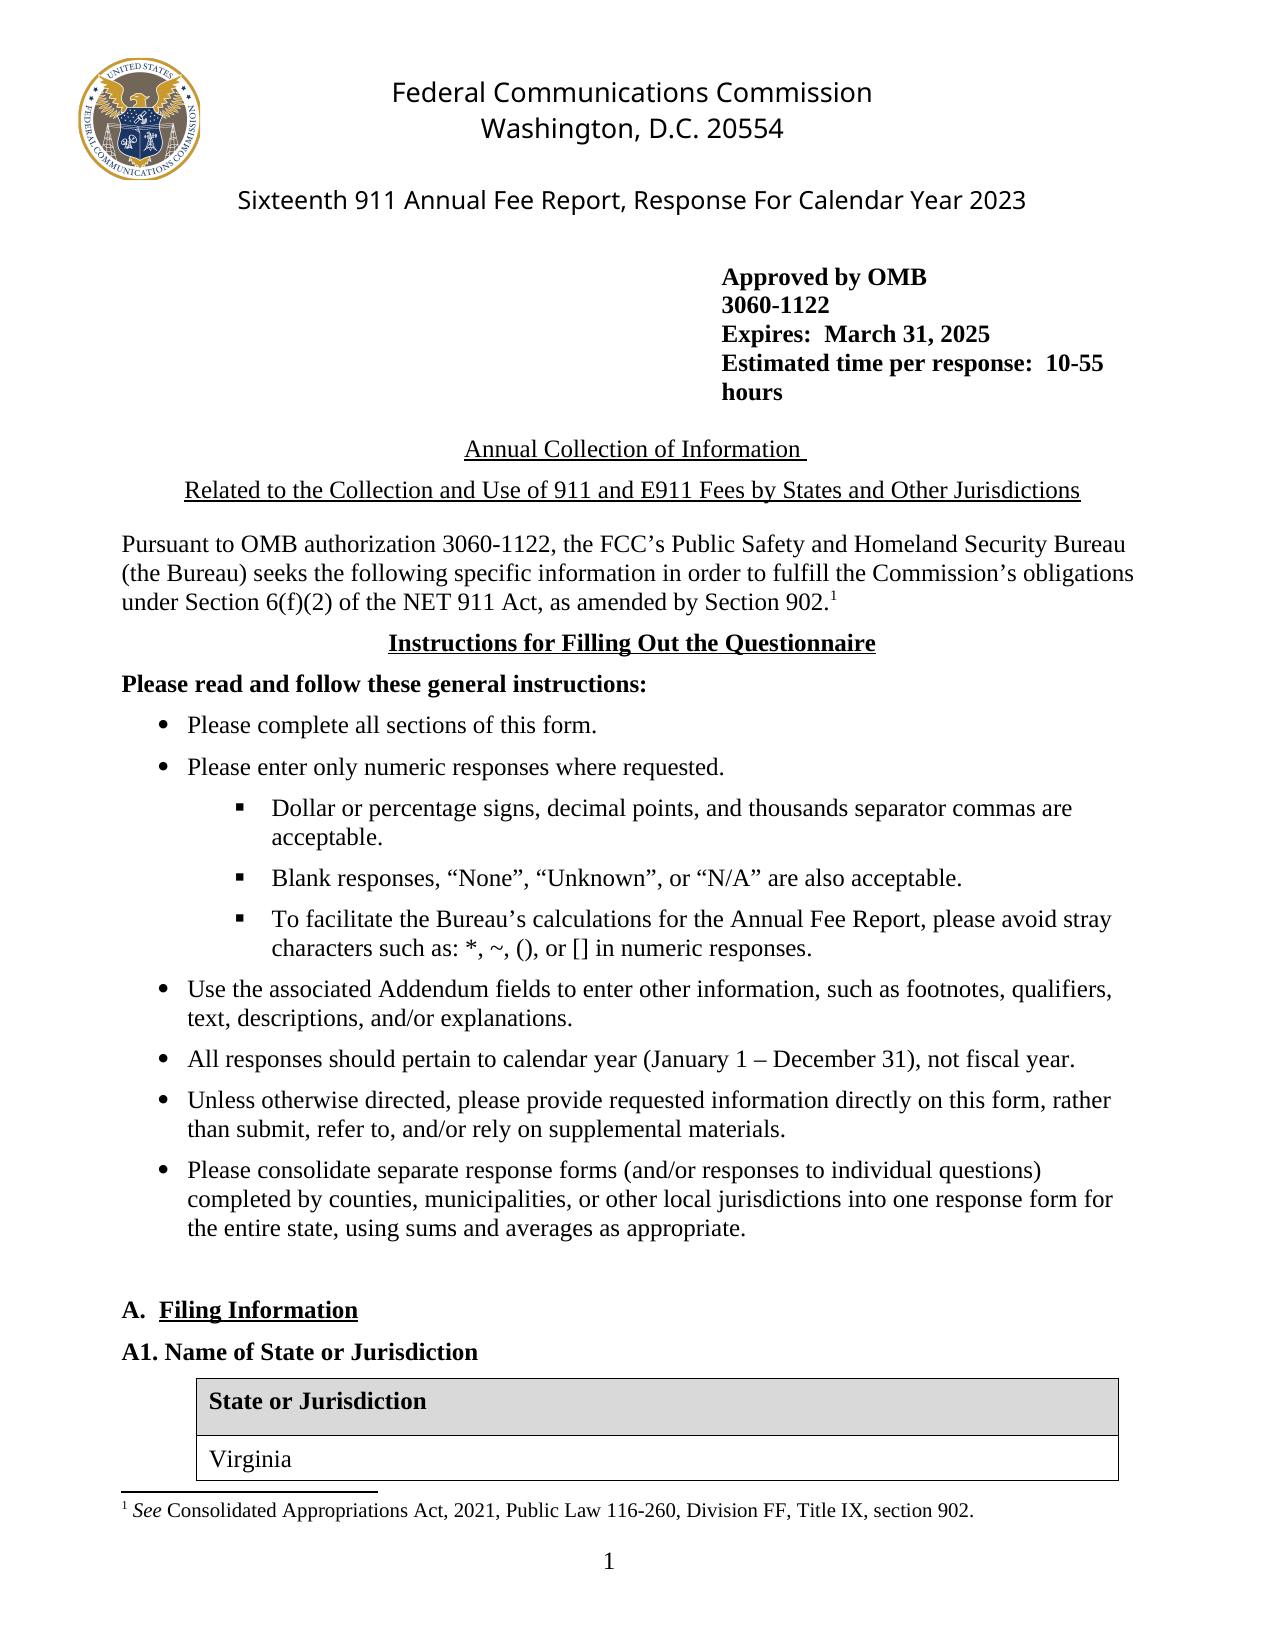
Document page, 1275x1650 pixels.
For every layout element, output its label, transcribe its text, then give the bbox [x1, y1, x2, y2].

list Please consolidate separate response forms (and/or responses to individual questions) completed by counties, municipalities, or other local jurisdictions into one response form for the entire state, using sums and averages as appropriate. [159, 1155, 1143, 1242]
text A1. Name of State or Jurisdiction [121, 1337, 1143, 1365]
text Annual Collection of Information [121, 434, 1143, 463]
list All responses should pertain to calendar year (January 1 – December 31), not fiscal year. [159, 1044, 1143, 1073]
list Blank responses, “None”, “Unknown”, or “N/A” are also acceptable. [234, 863, 1143, 892]
text Instructions for Filling Out the Questionnaire [121, 628, 1143, 657]
list Please complete all sections of this form. [159, 710, 1143, 739]
list Filing Information [121, 1295, 1143, 1324]
text Approved by OMB [121, 262, 1143, 290]
text 3060-1122 [721, 290, 1143, 319]
text Related to the Collection and Use of 911 and E911 Fees by States and Other Jurisdictions [121, 475, 1143, 504]
list Use the associated Addendum fields to enter other information, such as footnotes, qualifiers, text, descriptions, and/or explanations. [159, 974, 1143, 1032]
text Pursuant to OMB authorization 3060-1122, the FCC’s Public Safety and Homeland Security Bureau (the Bureau) seeks the following specific information in order to fulfill the Commission’s obligations under Section 6(f)(2) of the NET 911 Act, as amended by Section 902. [121, 529, 1143, 615]
text Estimated time per response: 10-55 hours [721, 348, 1143, 405]
table_header State or Jurisdiction [197, 1379, 1118, 1435]
list Please enter only numeric responses where requested. [159, 752, 1143, 780]
list To facilitate the Bureau’s calculations for the Annual Fee Report, please avoid stray characters such as: *, ~, (), or [] in numeric responses. [234, 904, 1143, 962]
text Please read and follow these general instructions: [121, 669, 1143, 698]
picture [78, 57, 200, 180]
text Expires: March 31, 2025 [721, 319, 1143, 348]
list Unless otherwise directed, please provide requested information directly on this form, rather than submit, refer to, and/or rely on supplemental materials. [159, 1085, 1143, 1143]
table_cell Virginia [197, 1436, 1118, 1480]
list Dollar or percentage signs, decimal points, and thousands separator commas are acceptable. [234, 793, 1143, 850]
